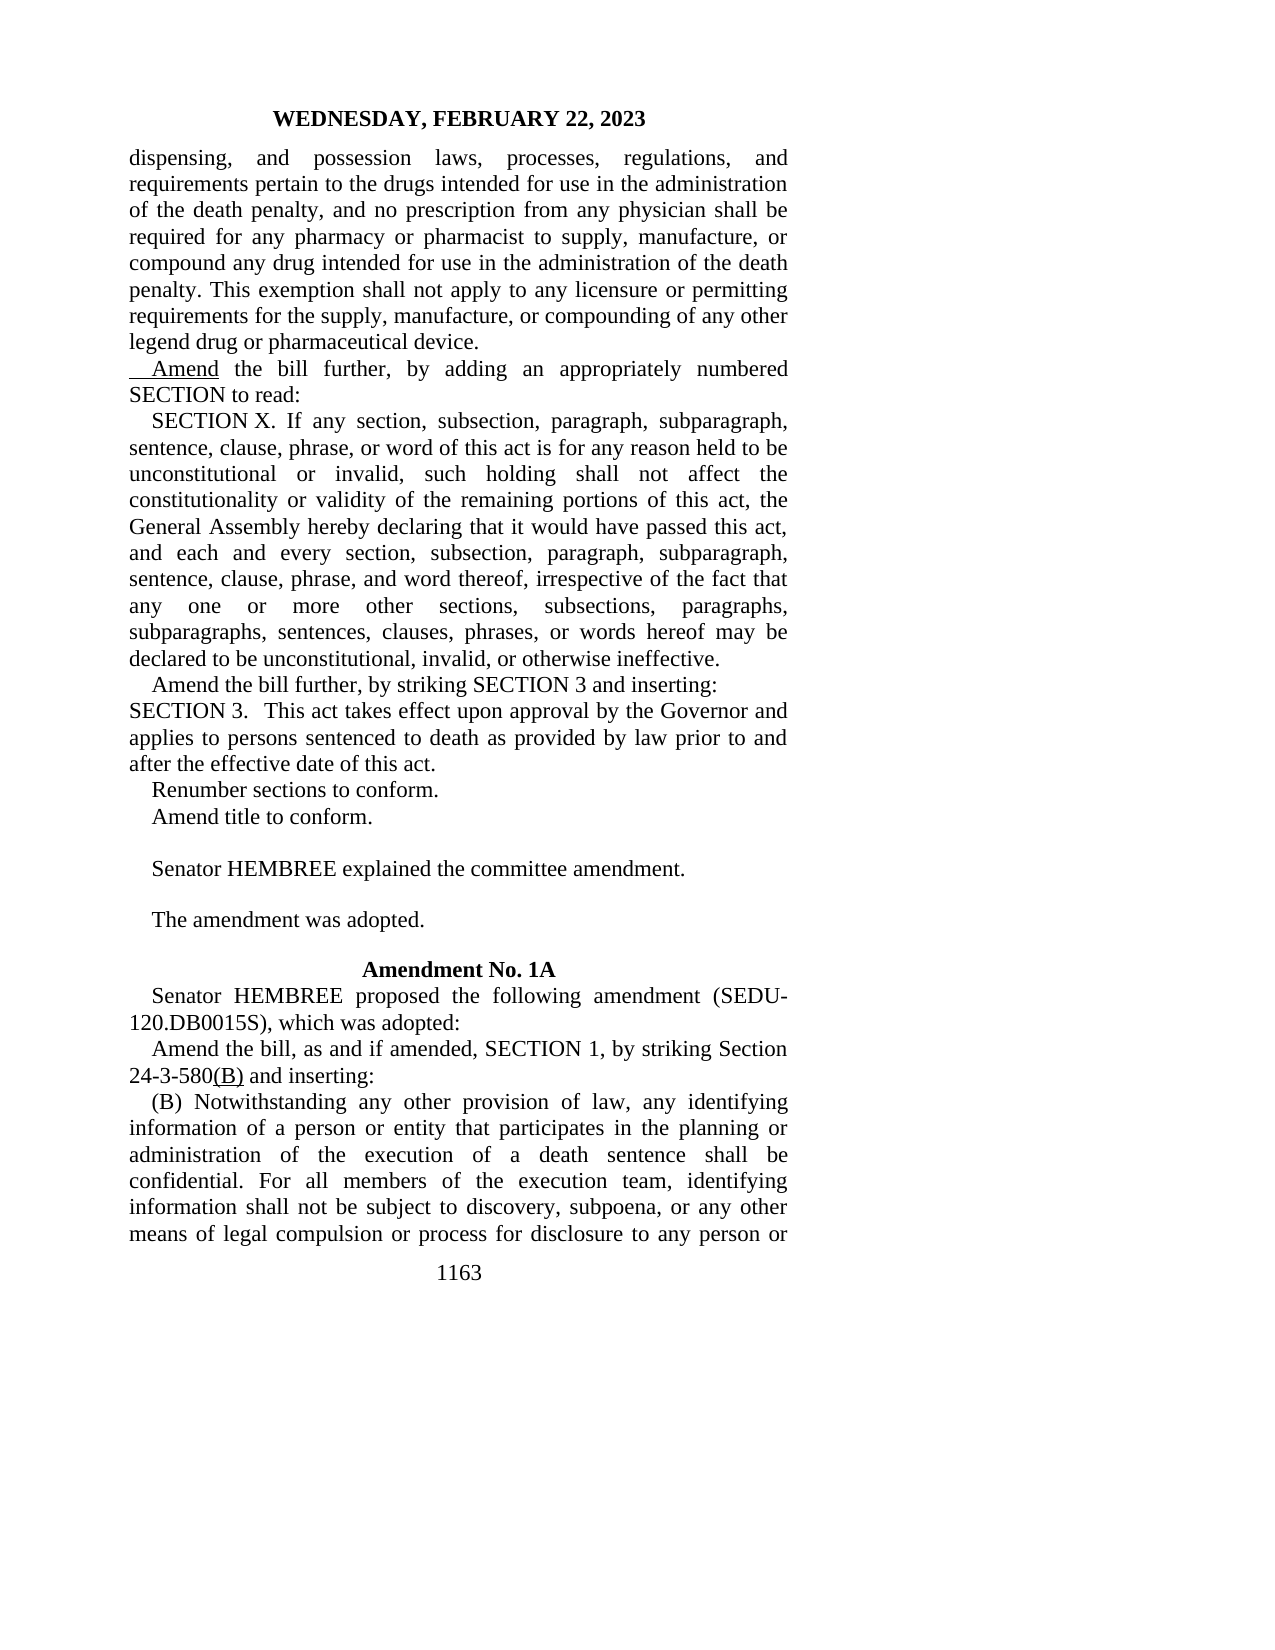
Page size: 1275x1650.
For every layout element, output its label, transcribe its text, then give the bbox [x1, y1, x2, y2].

text Amend the bill further, by adding an appropriately numbered SECTION to read: [129, 355, 789, 407]
text Amend title to conform. [129, 803, 789, 829]
text Renumber sections to conform. [129, 776, 789, 803]
text Senator HEMBREE proposed the following amendment (SEDU-120.DB0015S), which was adopted: [129, 983, 789, 1035]
text Senator HEMBREE explained the committee amendment. [129, 855, 789, 882]
text Amend the bill further, by striking SECTION 3 and inserting: [129, 671, 789, 697]
text Amend the bill, as and if amended, SECTION 1, by striking Section 24-3-580(B) and inserting: [129, 1035, 789, 1088]
text The amendment was adopted. [129, 906, 789, 932]
text Amendment No. 1A [129, 956, 789, 983]
